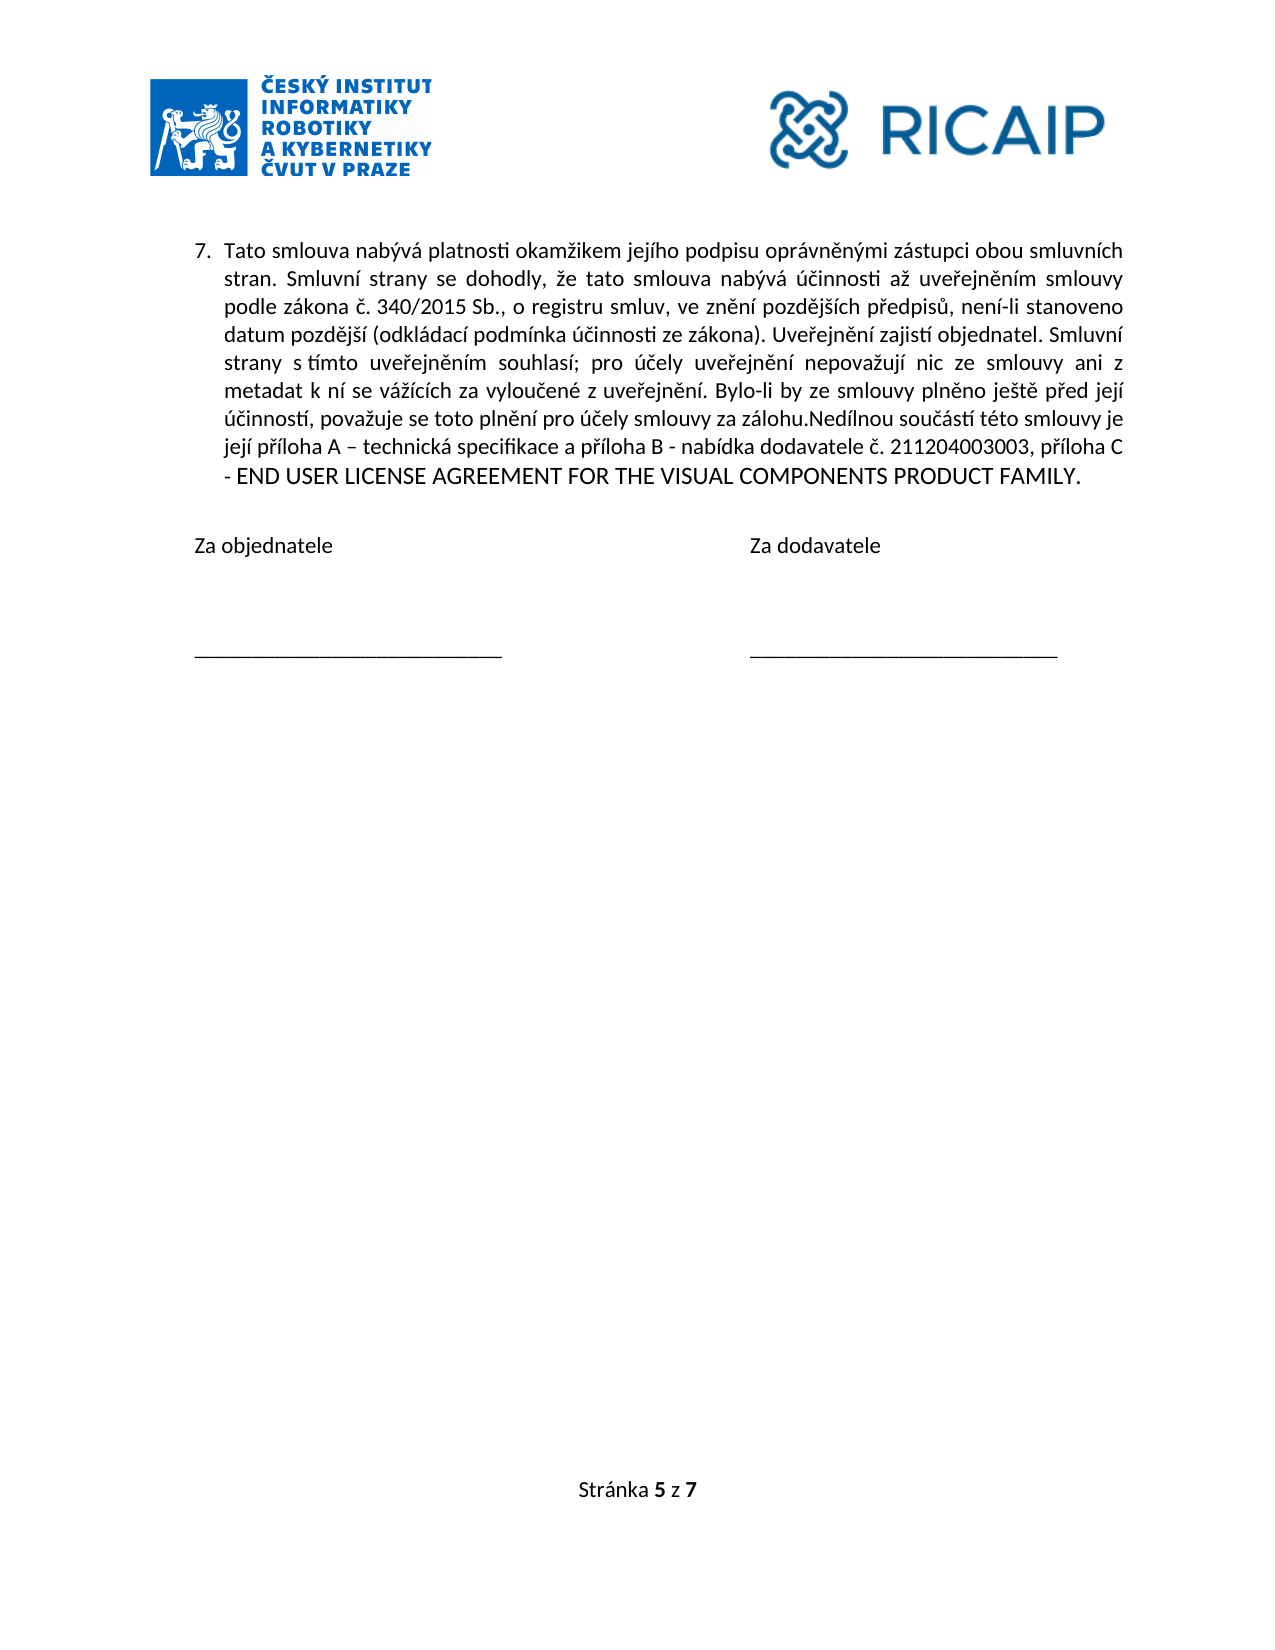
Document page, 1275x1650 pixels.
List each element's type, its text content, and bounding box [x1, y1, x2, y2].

picture [150, 75, 432, 176]
list Tato smlouva nabývá platnosti okamžikem jejího podpisu oprávněnými zástupci obou smluvních stran. Smluvní strany se dohodly, že tato smlouva nabývá účinnosti až uveřejněním smlouvy podle zákona č. 340/2015 Sb., o registru smluv, ve znění pozdějších předpisů, není-li stanoveno datum pozdější (odkládací podmínka účinnosti ze zákona). Uveřejnění zajistí objednatel. Smluvní strany s tímto uveřejněním souhlasí; pro účely uveřejnění nepovažují nic ze smlouvy ani z metadat k ní se vážících za vyloučené z uveřejnění. Bylo-li by ze smlouvy plněno ještě před její účinností, považuje se toto plnění pro účely smlouvy za zálohu.Nedílnou součástí této smlouvy je její příloha A – technická specifikace a příloha B - nabídka dodavatele č. 211204003003, příloha C - END USER LICENSE AGREEMENT FOR THE VISUAL COMPONENTS PRODUCT FAMILY. [194, 236, 1125, 491]
text Za objednatele Za dodavatele [194, 532, 1125, 559]
text ___________________________ ___________________________ [194, 633, 1125, 661]
